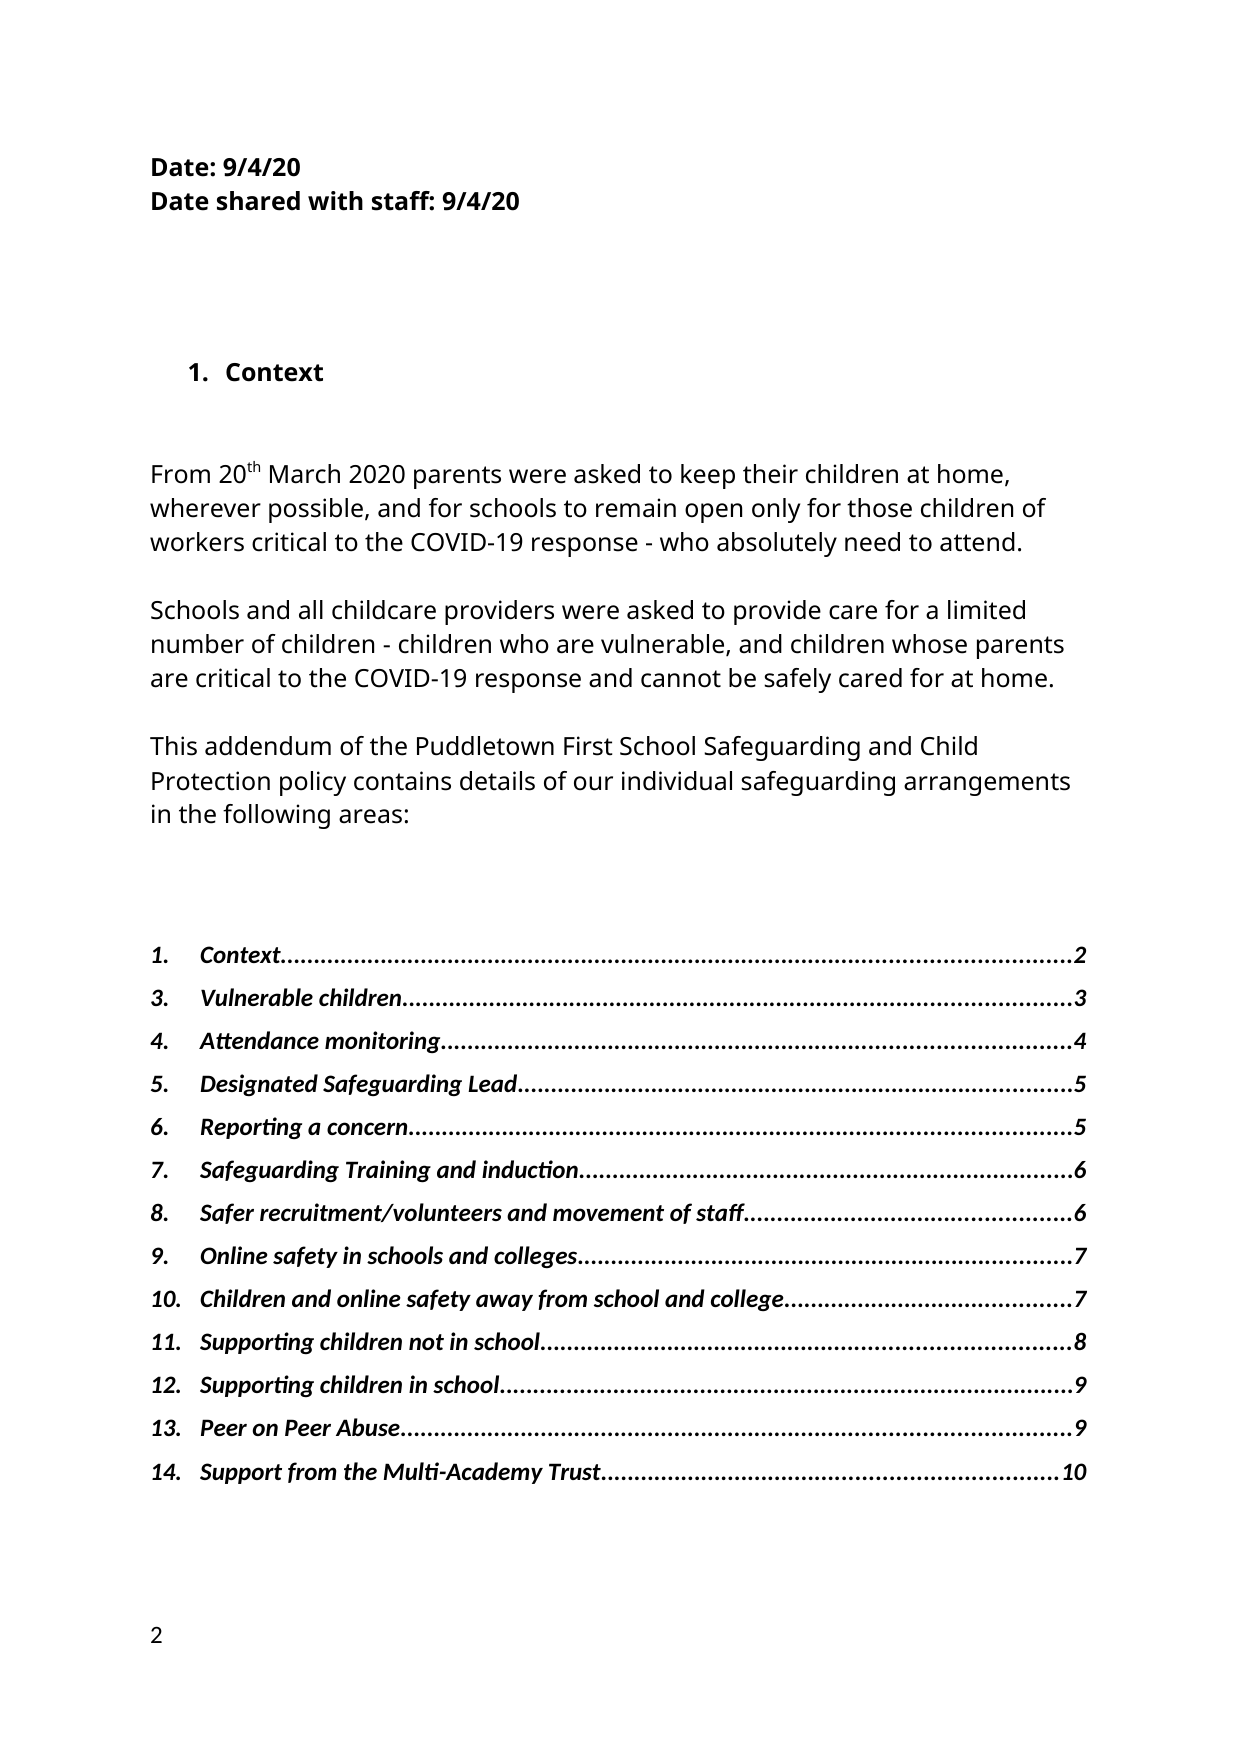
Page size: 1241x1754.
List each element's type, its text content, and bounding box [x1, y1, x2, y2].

subtitle Context [187, 354, 1090, 388]
text From 20th March 2020 parents were asked to keep their children at home, wherever possible, and for schools to remain open only for those children of workers critical to the COVID-19 response - who absolutely need to attend. [150, 457, 1090, 559]
text Date: 9/4/20 [150, 150, 1090, 184]
text Schools and all childcare providers were asked to provide care for a limited number of children - children who are vulnerable, and children whose parents are critical to the COVID-19 response and cannot be safely cared for at home. [150, 593, 1090, 695]
text This addendum of the Puddletown First School Safeguarding and Child Protection policy contains details of our individual safeguarding arrangements in the following areas: [150, 729, 1090, 831]
text Date shared with staff: 9/4/20 [150, 184, 1090, 218]
